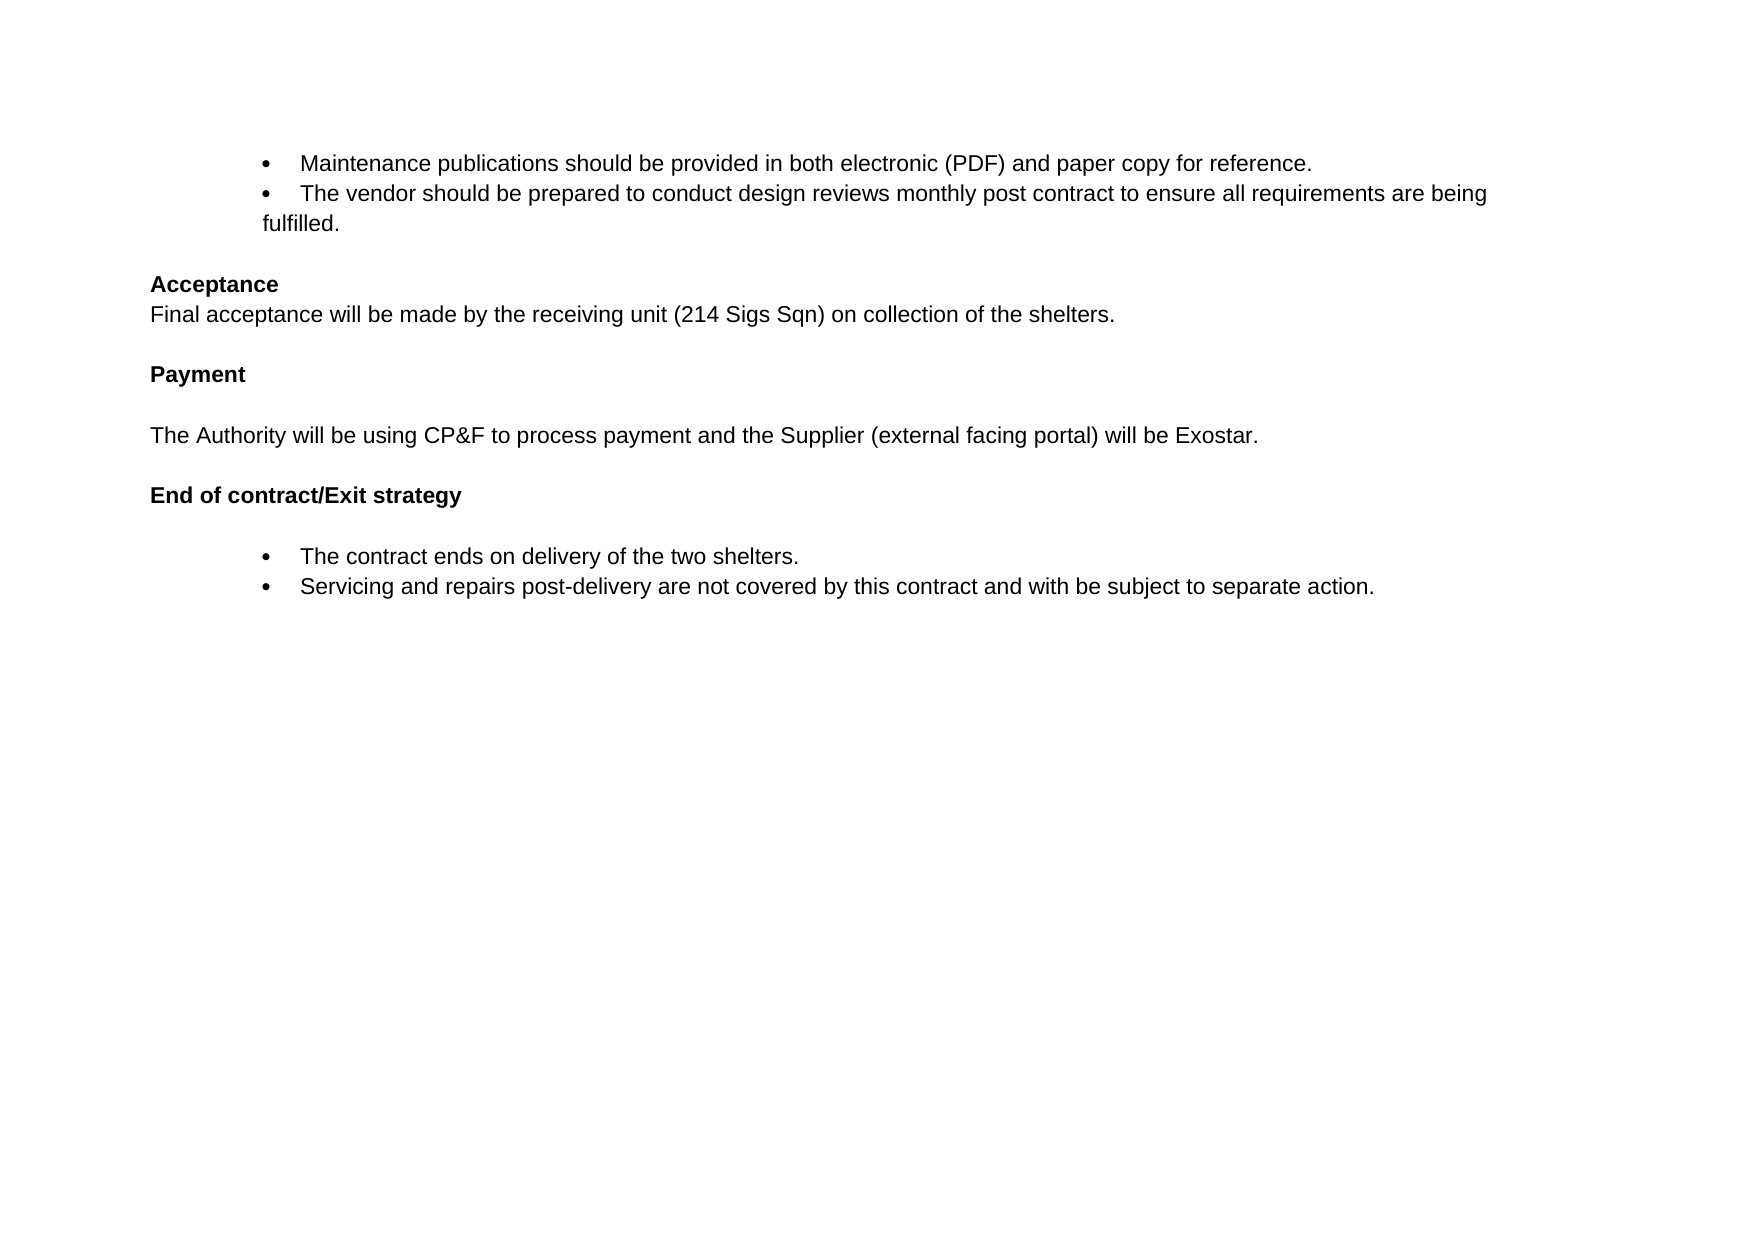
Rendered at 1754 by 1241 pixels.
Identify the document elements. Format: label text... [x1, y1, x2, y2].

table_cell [150, 150, 1552, 361]
table_cell Payment The Authority will be using CP&F to process payment and the Supplier (external facing portal) will be Exostar. [150, 361, 1552, 482]
table_cell End of contract/Exit strategy The contract ends on delivery of the two shelters. Servicing and repairs post-delivery are not covered by this contract and with be subject to separate action. [150, 482, 1552, 606]
